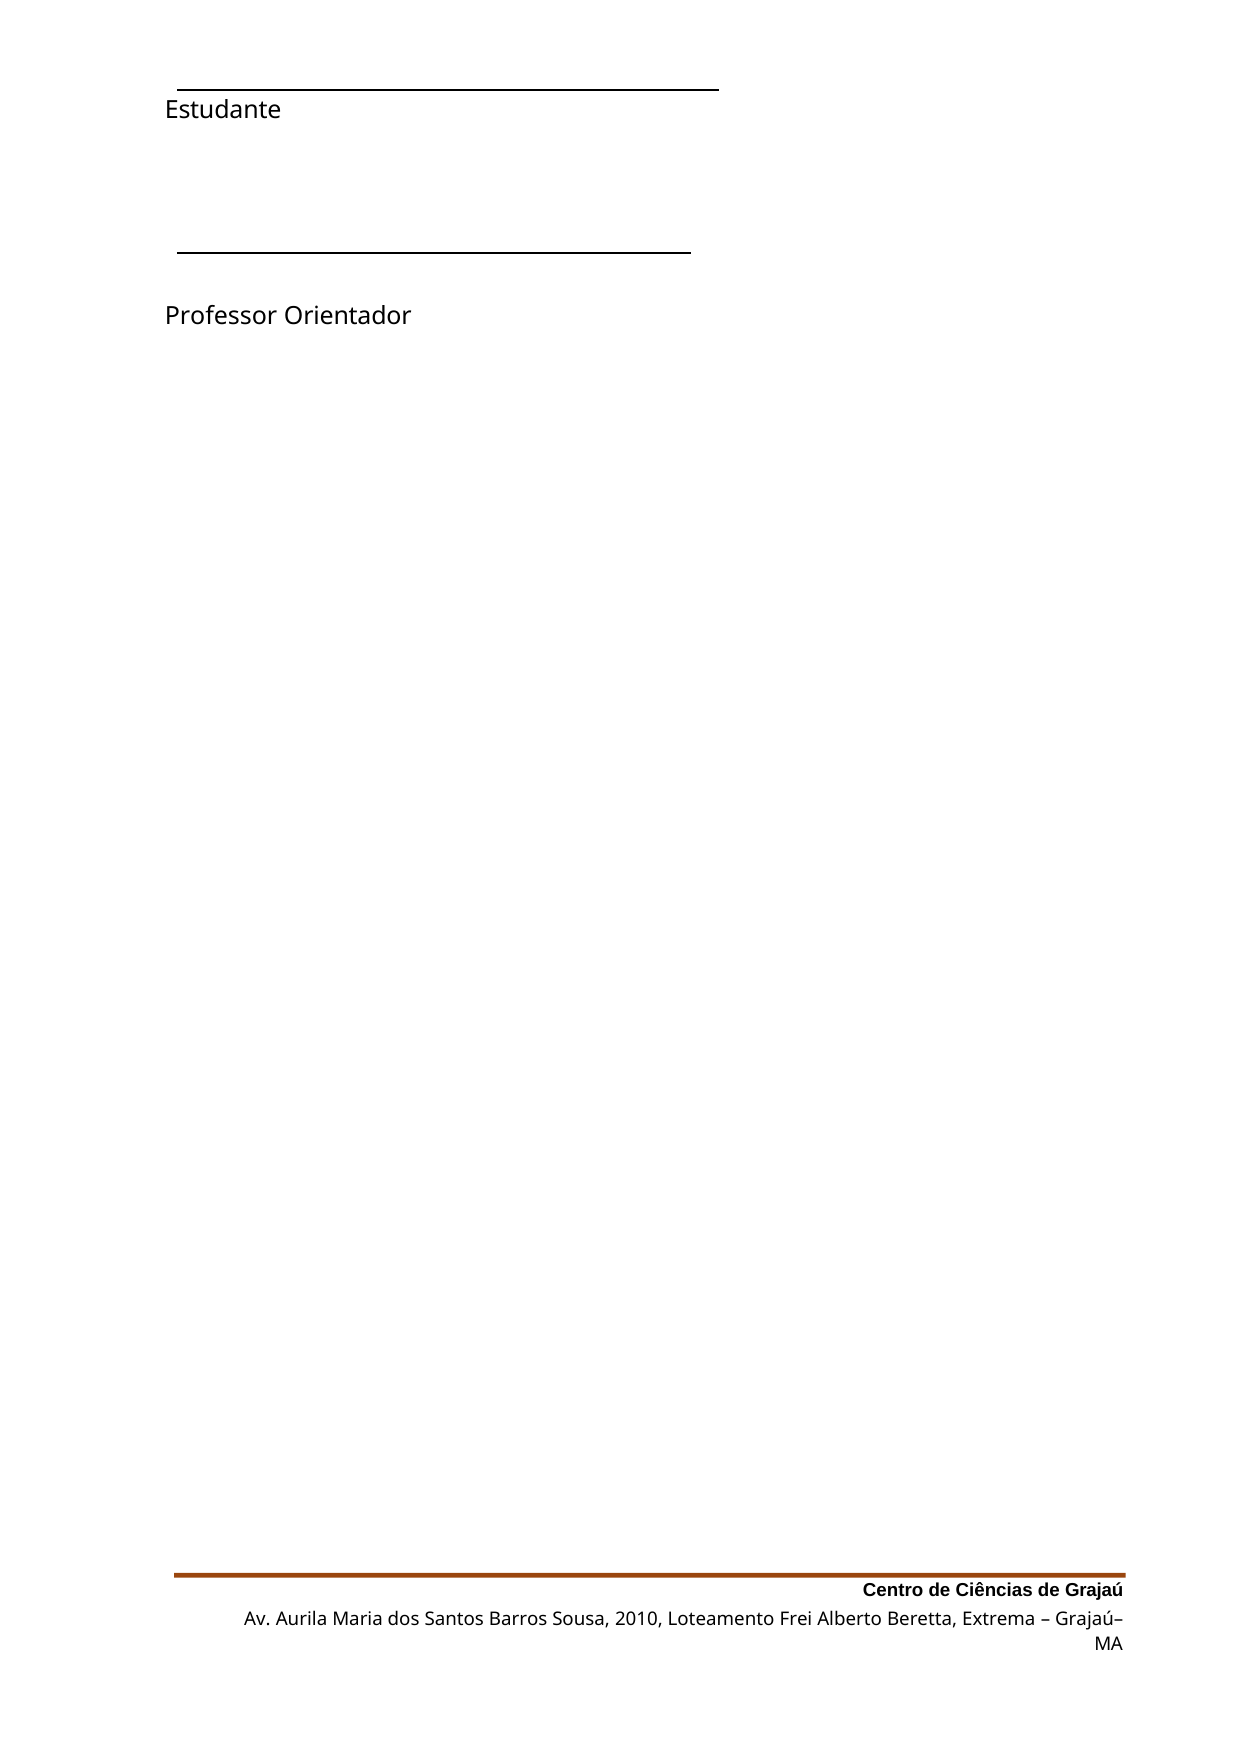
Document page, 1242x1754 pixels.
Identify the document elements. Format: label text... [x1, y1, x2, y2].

text Professor Orientador [164, 298, 1133, 332]
text Estudante [164, 77, 1133, 126]
